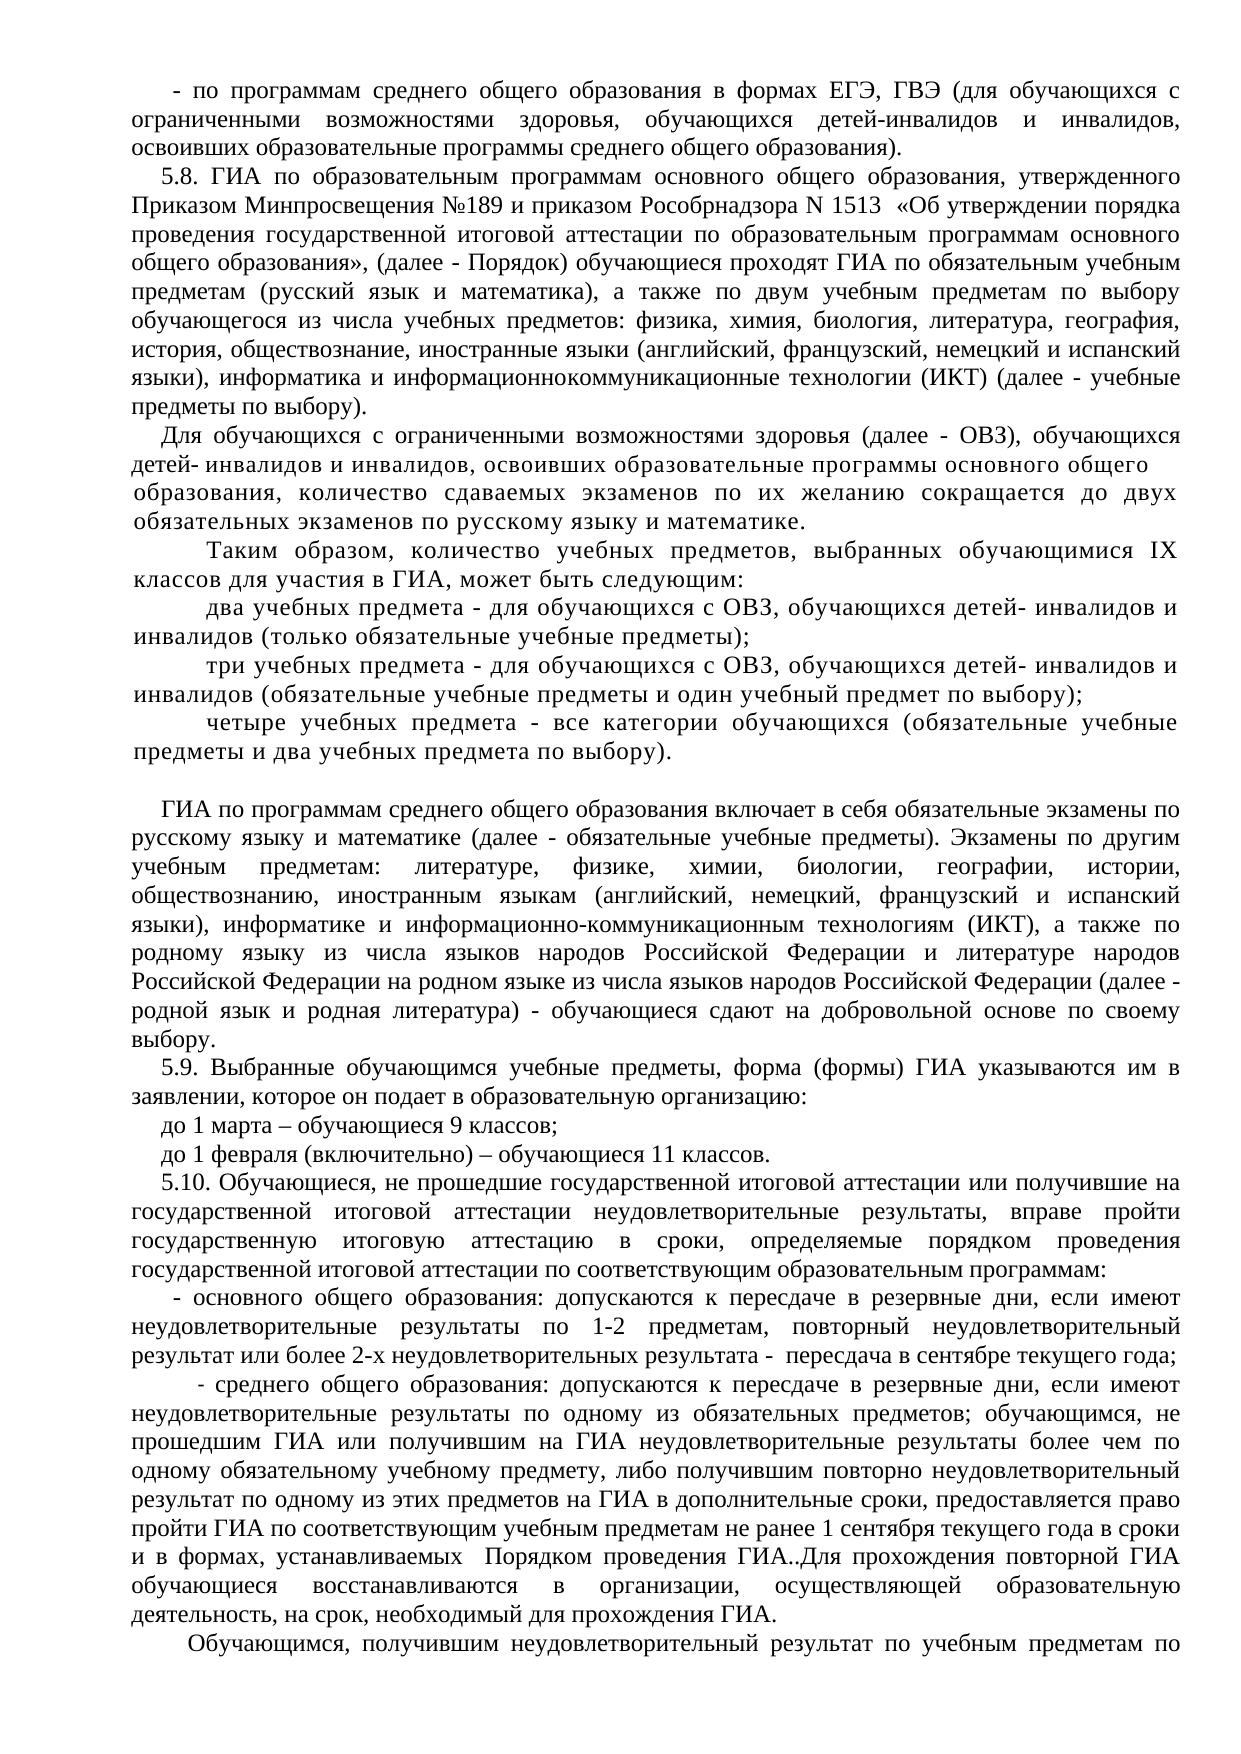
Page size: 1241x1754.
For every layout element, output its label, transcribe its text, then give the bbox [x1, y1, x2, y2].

text - основного общего образования: допускаются к пересдаче в резервные дни, если имеют неудовлетворительные результаты по 1-2 предметам, повторный неудовлетворительный результат или более 2-х неудовлетворительных результата - пересдача в сентябре текущего года; [131, 1282, 1181, 1369]
text 5.9. Выбранные обучающимся учебные предметы, форма (формы) ГИА указываются им в заявлении, которое он подает в образовательную организацию: [131, 1052, 1181, 1110]
text 5.10. Обучающиеся, не прошедшие государственной итоговой аттестации или получившие на государственной итоговой аттестации неудовлетворительные результаты, вправе пройти государственную итоговую аттестацию в сроки, определяемые порядком проведения государственной итоговой аттестации по соответствующим образовательным программам: [131, 1167, 1181, 1282]
text два учебных предмета - для обучающихся с ОВЗ, обучающихся детей- инвалидов и инвалидов (только обязательные учебные предметы); [133, 592, 1179, 650]
text - по программам среднего общего образования в формах ЕГЭ, ГВЭ (для обучающихся с ограниченными возможностями здоровья, обучающихся детей-инвалидов и инвалидов, освоивших образовательные программы среднего общего образования). [131, 75, 1181, 161]
text Для обучающихся с ограниченными возможностями здоровья (далее - ОВЗ), обучающихся детей- инвалидов и инвалидов, освоивших образовательные программы основного общего [131, 420, 1181, 477]
text - среднего общего образования: допускаются к пересдаче в резервные дни, если имеют неудовлетворительные результаты по одному из обязательных предметов; обучающимся, не прошедшим ГИА или получившим на ГИА неудовлетворительные результаты более чем по одному обязательному учебному предмету, либо получившим повторно неудовлетворительный результат по одному из этих предметов на ГИА в дополнительные сроки, предоставляется право пройти ГИА по соответствующим учебным предметам не ранее 1 сентября текущего года в сроки и в формах, устанавливаемых Порядком проведения ГИА..Для прохождения повторной ГИА обучающиеся восстанавливаются в организации, осуществляющей образовательную деятельность, на срок, необходимый для прохождения ГИА. [131, 1369, 1181, 1628]
text четыре учебных предмета - все категории обучающихся (обязательные учебные предметы и два учебных предмета по выбору). [133, 707, 1179, 765]
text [131, 1628, 1181, 1656]
text до 1 февраля (включительно) – обучающиеся 11 классов. [131, 1139, 1181, 1167]
text три учебных предмета - для обучающихся с ОВЗ, обучающихся детей- инвалидов и инвалидов (обязательные учебные предметы и один учебный предмет по выбору); [133, 650, 1179, 707]
text образования, количество сдаваемых экзаменов по их желанию сокращается до двух обязательных экзаменов по русскому языку и математике. [133, 477, 1179, 535]
text 5.8. ГИА по образовательным программам основного общего образования, утвержденного Приказом Минпросвещения №189 и приказом Рособрнадзора N 1513 «Об утверждении порядка проведения государственной итоговой аттестации по образовательным программам основного общего образования», (далее - Порядок) обучающиеся проходят ГИА по обязательным учебным предметам (русский язык и математика), а также по двум учебным предметам по выбору обучающегося из числа учебных предметов: физика, химия, биология, литература, география, история, обществознание, иностранные языки (английский, французский, немецкий и испанский языки), информатика и информационнокоммуникационные технологии (ИКТ) (далее - учебные предметы по выбору). [131, 161, 1181, 420]
text Таким образом, количество учебных предметов, выбранных обучающимися IX классов для участия в ГИА, может быть следующим: [133, 535, 1179, 592]
text ГИА по программам среднего общего образования включает в себя обязательные экзамены по русскому языку и математике (далее - обязательные учебные предметы). Экзамены по другим учебным предметам: литературе, физике, химии, биологии, географии, истории, обществознанию, иностранным языкам (английский, немецкий, французский и испанский языки), информатике и информационно-коммуникационным технологиям (ИКТ), а также по родному языку из числа языков народов Российской Федерации и литературе народов Российской Федерации на родном языке из числа языков народов Российской Федерации (далее - родной язык и родная литература) - обучающиеся сдают на добровольной основе по своему выбору. [131, 794, 1181, 1052]
text до 1 марта – обучающиеся 9 классов; [131, 1110, 1181, 1139]
